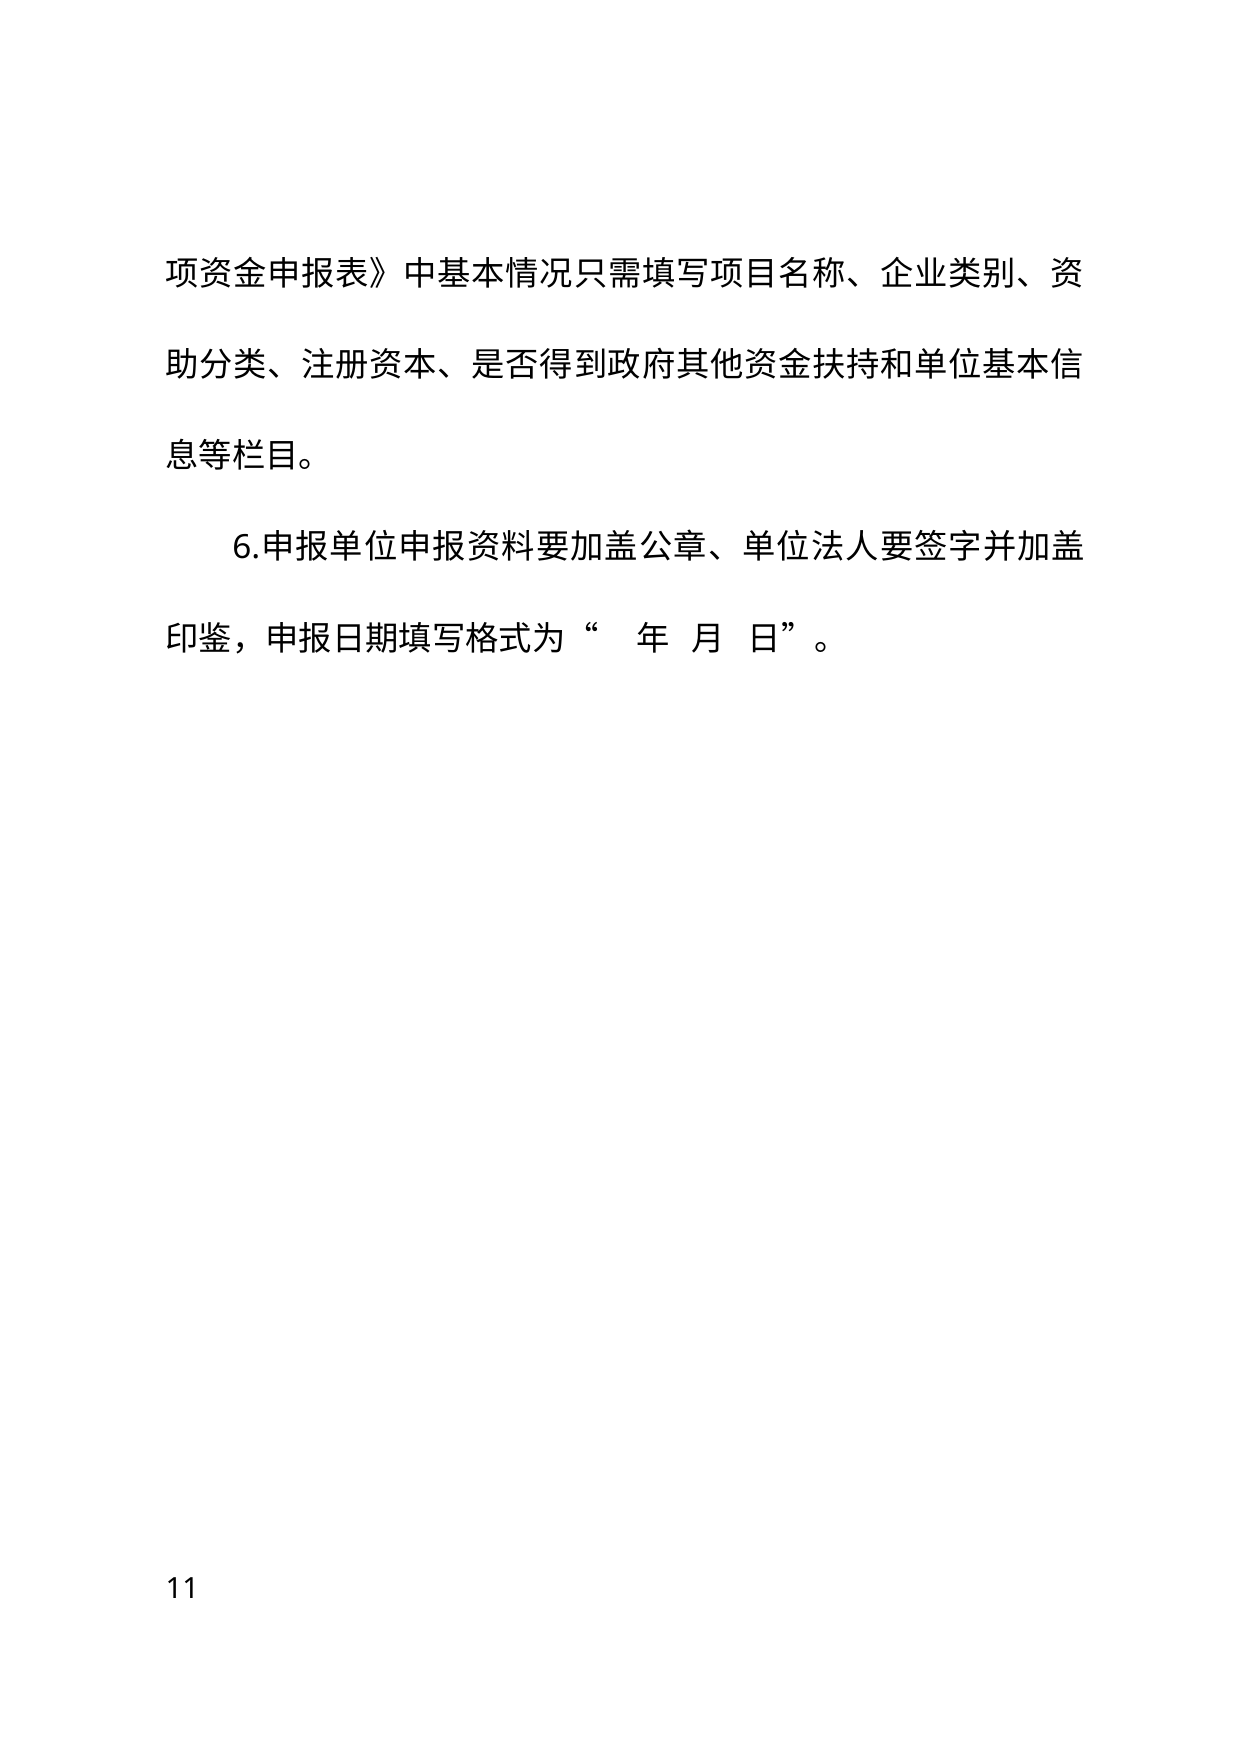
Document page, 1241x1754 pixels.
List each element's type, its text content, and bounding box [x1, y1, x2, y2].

text 6.申报单位申报资料要加盖公章、单位法人要签字并加盖印鉴，申报日期填写格式为“ 年 月 日”。 [165, 499, 1087, 681]
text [165, 226, 1087, 499]
